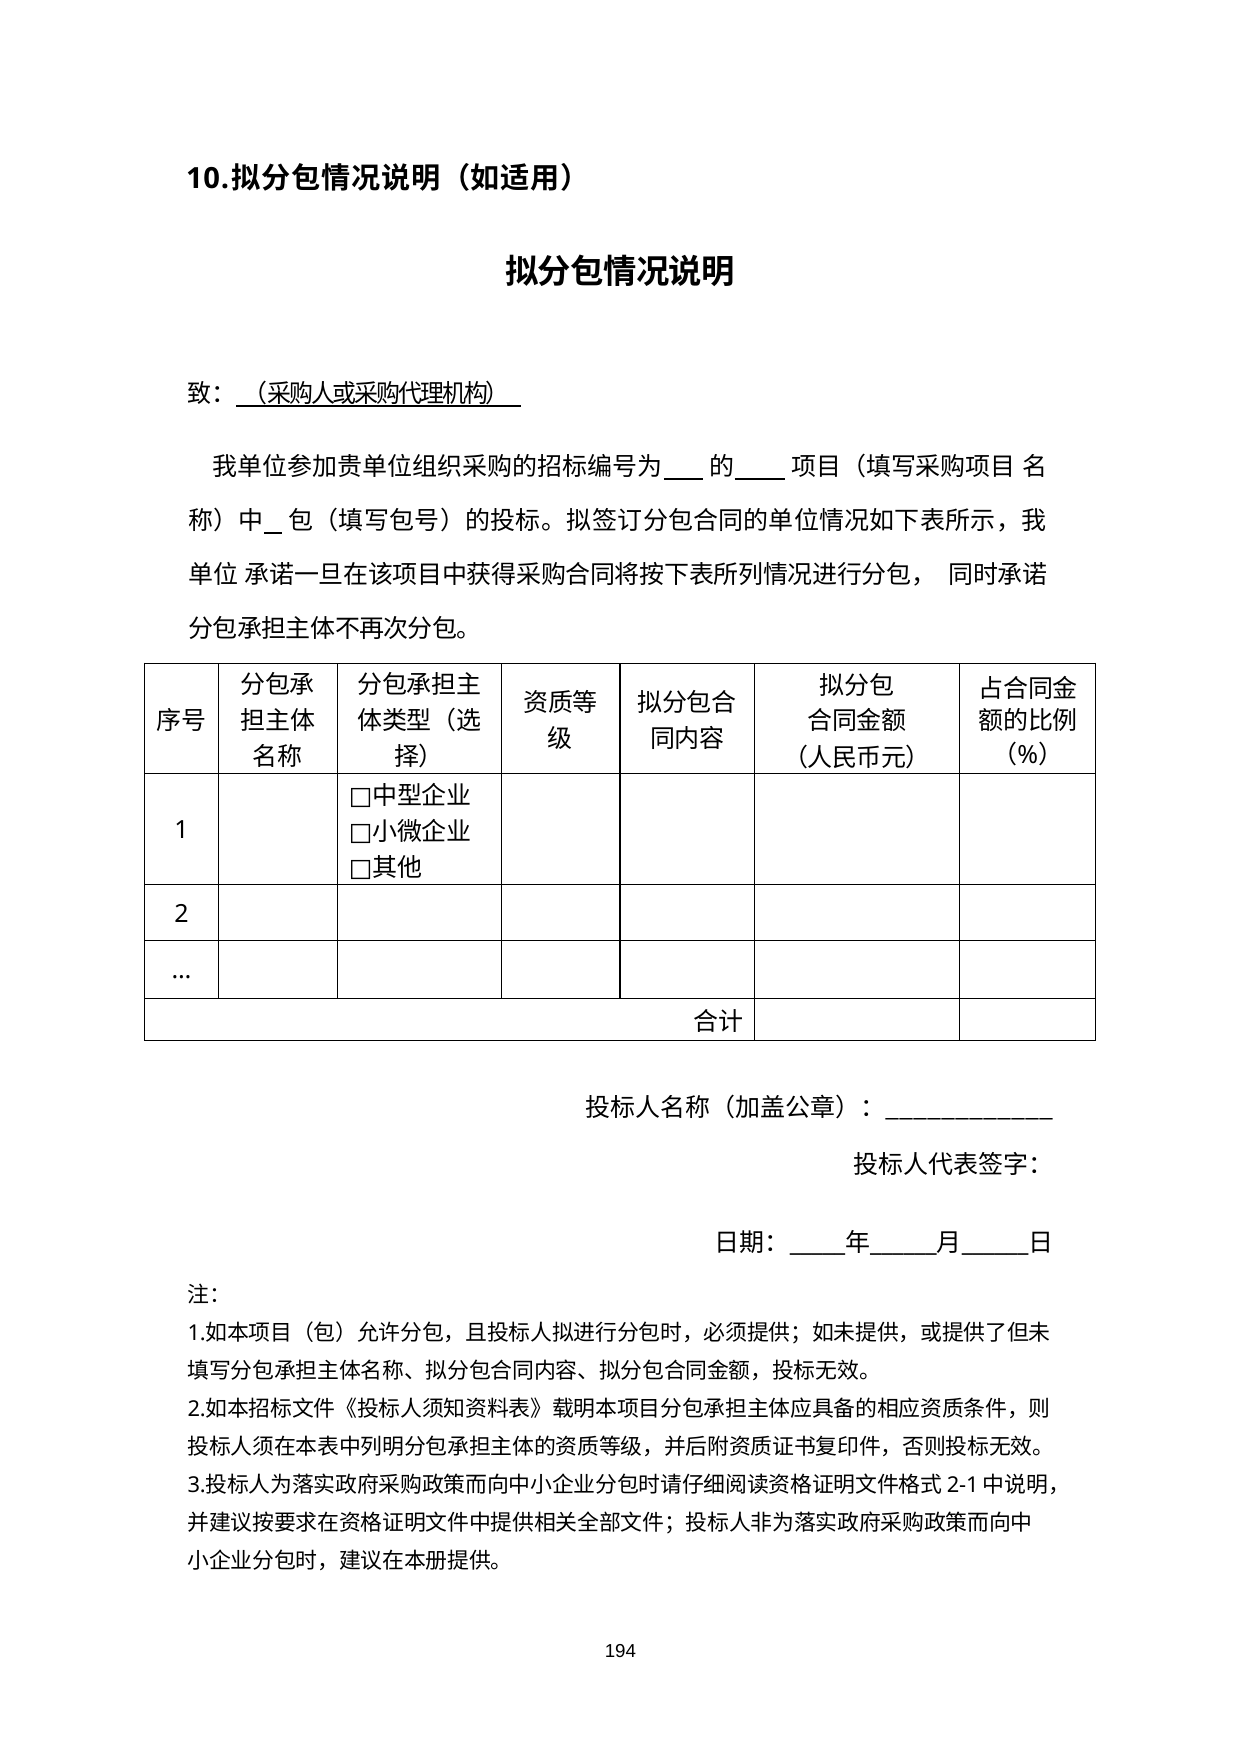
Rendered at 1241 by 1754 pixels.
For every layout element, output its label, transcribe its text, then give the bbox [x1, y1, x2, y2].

text 3.投标人为落实政府采购政策而向中小企业分包时请仔细阅读资格证明文件格式2-1中说明，并建议按要求在资格证明文件中提供相关全部文件；投标人非为落实政府采购政策而向中小企业分包时，建议在本册提供。 [187, 1467, 1053, 1574]
text 2.如本招标文件《投标人须知资料表》载明本项目分包承担主体应具备的相应资质条件，则投标人须在本表中列明分包承担主体的资质等级，并后附资质证书复印件，否则投标无效。 [187, 1391, 1053, 1460]
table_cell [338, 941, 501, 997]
text 致： （采购人或采购代理机构） [187, 376, 1053, 409]
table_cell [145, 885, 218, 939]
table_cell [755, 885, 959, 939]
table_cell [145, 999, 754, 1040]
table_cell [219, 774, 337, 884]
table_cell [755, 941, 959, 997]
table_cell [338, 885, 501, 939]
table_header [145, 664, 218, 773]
text 我单位参加贵单位组织采购的招标编号为 的 项目（填写采购项目 名称）中 包（填写包号）的投标。拟签订分包合同的单位情况如下表所示，我单位 承诺一旦在该项目中获得采购合同将按下表所列情况进行分包， 同时承诺分包承担主体不再次分包。 [188, 447, 1047, 645]
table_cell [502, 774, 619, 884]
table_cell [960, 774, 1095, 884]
text 日期：_____年______月______日 [187, 1222, 1053, 1259]
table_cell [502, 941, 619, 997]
text 注： [187, 1277, 1053, 1308]
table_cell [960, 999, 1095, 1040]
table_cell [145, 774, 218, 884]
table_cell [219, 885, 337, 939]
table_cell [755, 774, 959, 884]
text 1.如本项目（包）允许分包，且投标人拟进行分包时，必须提供；如未提供，或提供了但未填写分包承担主体名称、拟分包合同内容、拟分包合同金额，投标无效。 [187, 1315, 1053, 1384]
text 投标人代表签字： [187, 1144, 1053, 1181]
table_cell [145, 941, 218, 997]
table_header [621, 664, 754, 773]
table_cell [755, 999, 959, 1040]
list 拟分包情况说明（如适用） [186, 158, 1053, 196]
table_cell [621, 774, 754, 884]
text 拟分包情况说明 [187, 248, 1053, 292]
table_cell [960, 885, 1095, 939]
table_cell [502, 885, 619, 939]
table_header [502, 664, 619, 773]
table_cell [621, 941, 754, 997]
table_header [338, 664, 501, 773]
text 投标人名称（加盖公章）：____________ [187, 1088, 1053, 1124]
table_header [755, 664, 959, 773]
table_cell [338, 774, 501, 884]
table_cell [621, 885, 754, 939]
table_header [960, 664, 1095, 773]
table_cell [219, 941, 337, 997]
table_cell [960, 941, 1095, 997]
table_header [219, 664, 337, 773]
